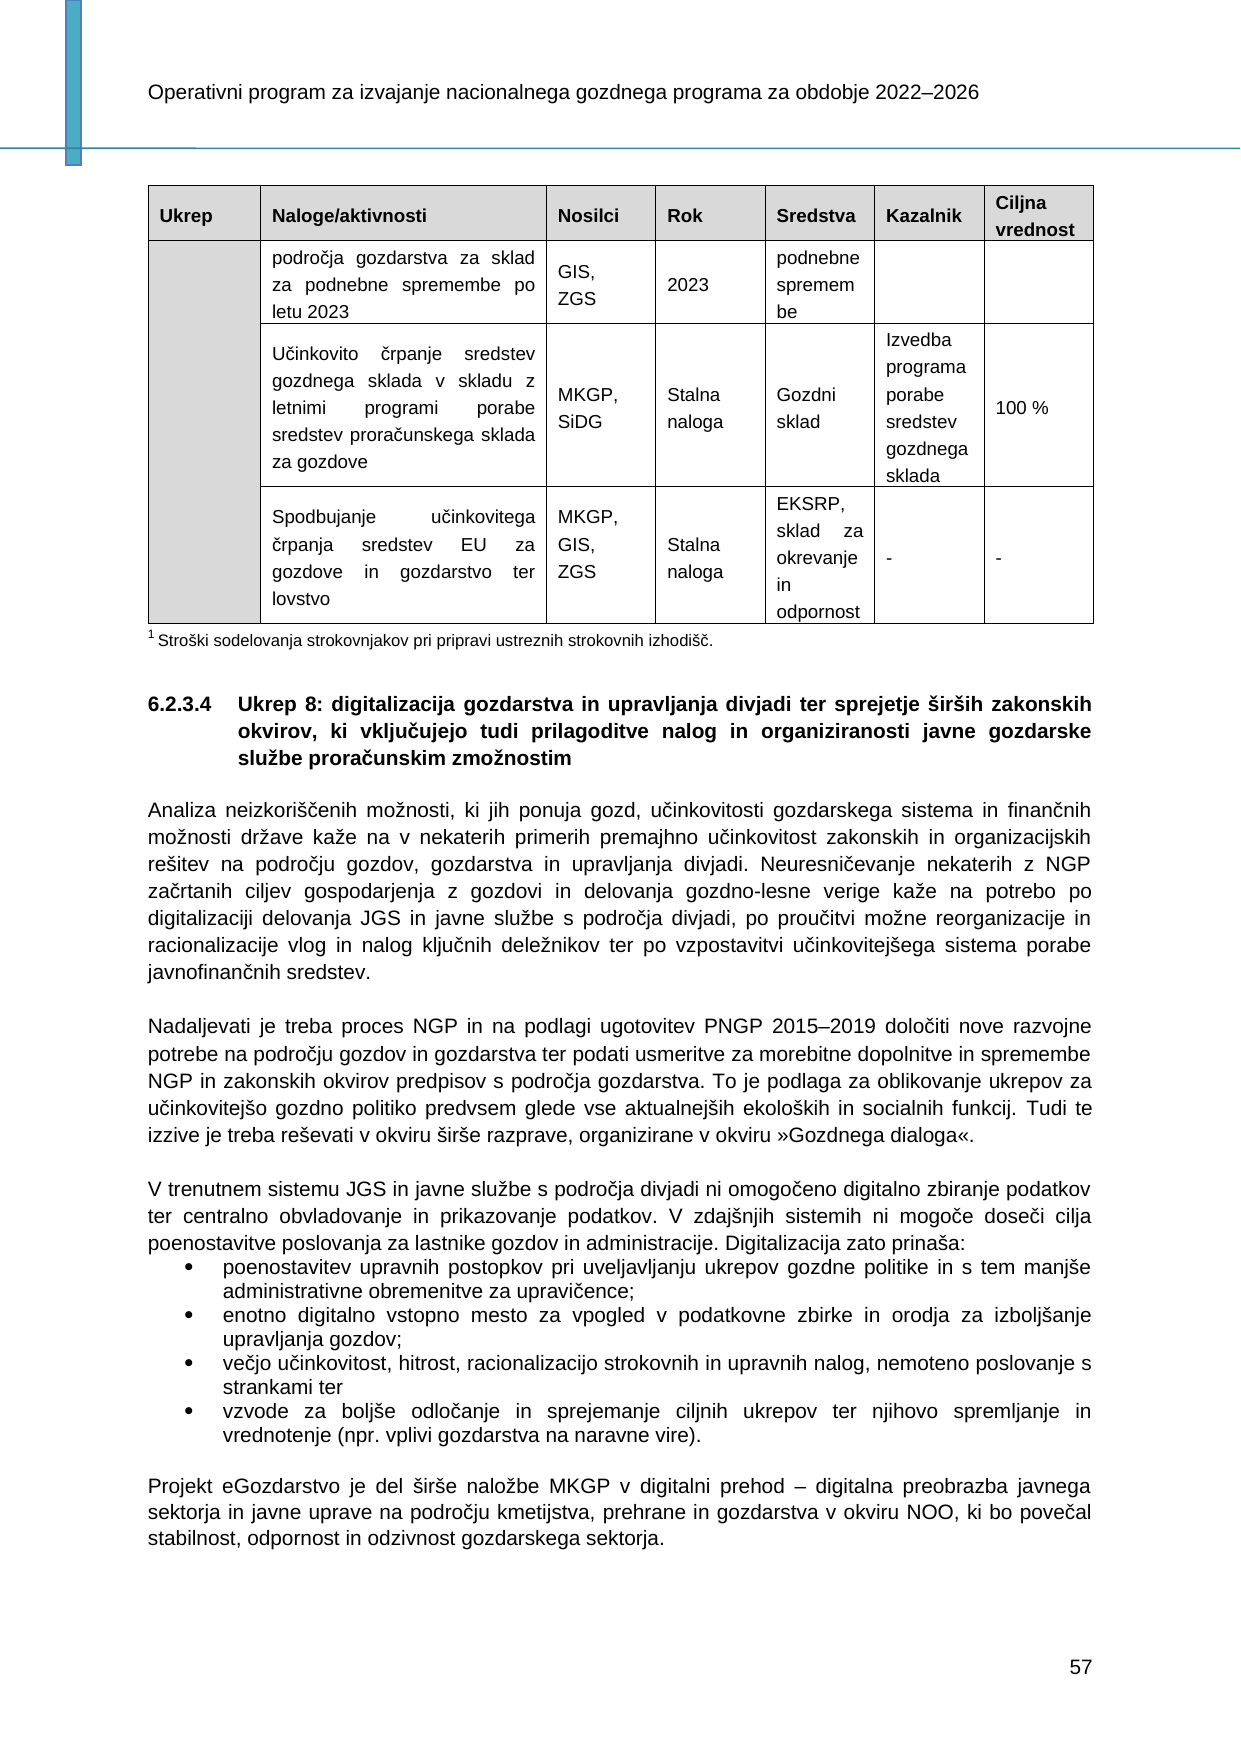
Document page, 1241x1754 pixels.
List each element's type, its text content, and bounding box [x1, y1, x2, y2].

list večjo učinkovitost, hitrost, racionalizacijo strokovnih in upravnih nalog, nemoteno poslovanje s strankami ter [185, 1351, 1093, 1399]
table_cell Izvedba programa porabe sredstev gozdnega sklada [875, 324, 984, 486]
table_cell EKSRP, sklad za okrevanje in odpornost [766, 487, 874, 623]
table_cell 100 % [985, 324, 1093, 486]
text Projekt eGozdarstvo je del širše naložbe MKGP v digitalni prehod – digitalna preobrazba javnega sektorja in javne uprave na področju kmetijstva, prehrane in gozdarstva v okviru NOO, ki bo povečal stabilnost, odpornost in odzivnost gozdarskega sektorja. [148, 1474, 1093, 1550]
list vzvode za boljše odločanje in sprejemanje ciljnih ukrepov ter njihovo spremljanje in vrednotenje (npr. vplivi gozdarstva na naravne vire). [185, 1399, 1093, 1447]
table_cell 2022–2023 [656, 241, 765, 323]
table_cell - [875, 241, 984, 323]
table_cell MKGP, SiDG [547, 324, 655, 486]
text Analiza neizkoriščenih možnosti, ki jih ponuja gozd, učinkovitosti gozdarskega sistema in finančnih možnosti države kaže na v nekaterih primerih premajhno učinkovitost zakonskih in organizacijskih rešitev na področju gozdov, gozdarstva in upravljanja divjadi. Neuresničevanje nekaterih z NGP začrtanih ciljev gospodarjenja z gozdovi in delovanja gozdno-lesne verige kaže na potrebo po digitalizaciji delovanja JGS in javne službe s področja divjadi, po proučitvi možne reorganizacije in racionalizacije vlog in nalog ključnih deležnikov ter po vzpostavitvi učinkovitejšega sistema porabe javnofinančnih sredstev. [148, 794, 1093, 984]
table_header Rok [656, 186, 765, 240]
text V trenutnem sistemu JGS in javne službe s področja divjadi ni omogočeno digitalno zbiranje podatkov ter centralno obvladovanje in prikazovanje podatkov. V zdajšnjih sistemih ni mogoče doseči cilja poenostavitve poslovanja za lastnike gozdov in administracije. Digitalizacija zato prinaša: [148, 1174, 1093, 1255]
table_cell Sklad za podnebne spremembe [766, 241, 874, 323]
table_cell Stalna naloga [656, 487, 765, 623]
table_cell Gozdni sklad [766, 324, 874, 486]
table_header Kazalnik [875, 186, 984, 240]
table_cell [261, 241, 546, 323]
table_cell Stalna naloga [656, 324, 765, 486]
table_header Nosilci [547, 186, 655, 240]
table_header Sredstva [766, 186, 874, 240]
text 1 Stroški sodelovanja strokovnjakov pri pripravi ustreznih strokovnih izhodišč. [148, 624, 1093, 651]
table_cell - [875, 487, 984, 623]
table_cell - [985, 241, 1093, 323]
table_cell Spodbujanje učinkovitega črpanja sredstev EU za gozdove in gozdarstvo ter lovstvo [261, 487, 546, 623]
text Nadaljevati je treba proces NGP in na podlagi ugotovitev PNGP 2015–2019 določiti nove razvojne potrebe na področju gozdov in gozdarstva ter podati usmeritve za morebitne dopolnitve in spremembe NGP in zakonskih okvirov predpisov s področja gozdarstva. To je podlaga za oblikovanje ukrepov za učinkovitejšo gozdno politiko predvsem glede vse aktualnejših ekoloških in socialnih funkcij. Tudi te izzive je treba reševati v okviru širše razprave, organizirane v okviru »Gozdnega dialoga«. [148, 1011, 1093, 1147]
table_header Ciljna vrednost [985, 186, 1093, 240]
list poenostavitev upravnih postopkov pri uveljavljanju ukrepov gozdne politike in s tem manjše administrativne obremenitve za upravičence; [185, 1255, 1093, 1303]
table_header Ukrep [149, 186, 260, 240]
table_cell MKGP, GIS, ZGS [547, 241, 655, 323]
list enotno digitalno vstopno mesto za vpogled v podatkovne zbirke in orodja za izboljšanje upravljanja gozdov; [185, 1303, 1093, 1351]
table_cell - [985, 487, 1093, 623]
table_cell MKGP, GIS, ZGS [547, 487, 655, 623]
table_header Naloge/aktivnosti [261, 186, 546, 240]
subtitle Ukrep 8: digitalizacija gozdarstva in upravljanja divjadi ter sprejetje širših zakonskih okvirov, ki vključujejo tudi prilagoditve nalog in organiziranosti javne gozdarske službe proračunskim zmožnostim [148, 688, 1093, 769]
table_cell Učinkovito črpanje sredstev gozdnega sklada v skladu z letnimi programi porabe sredstev proračunskega sklada za gozdove [261, 324, 546, 486]
